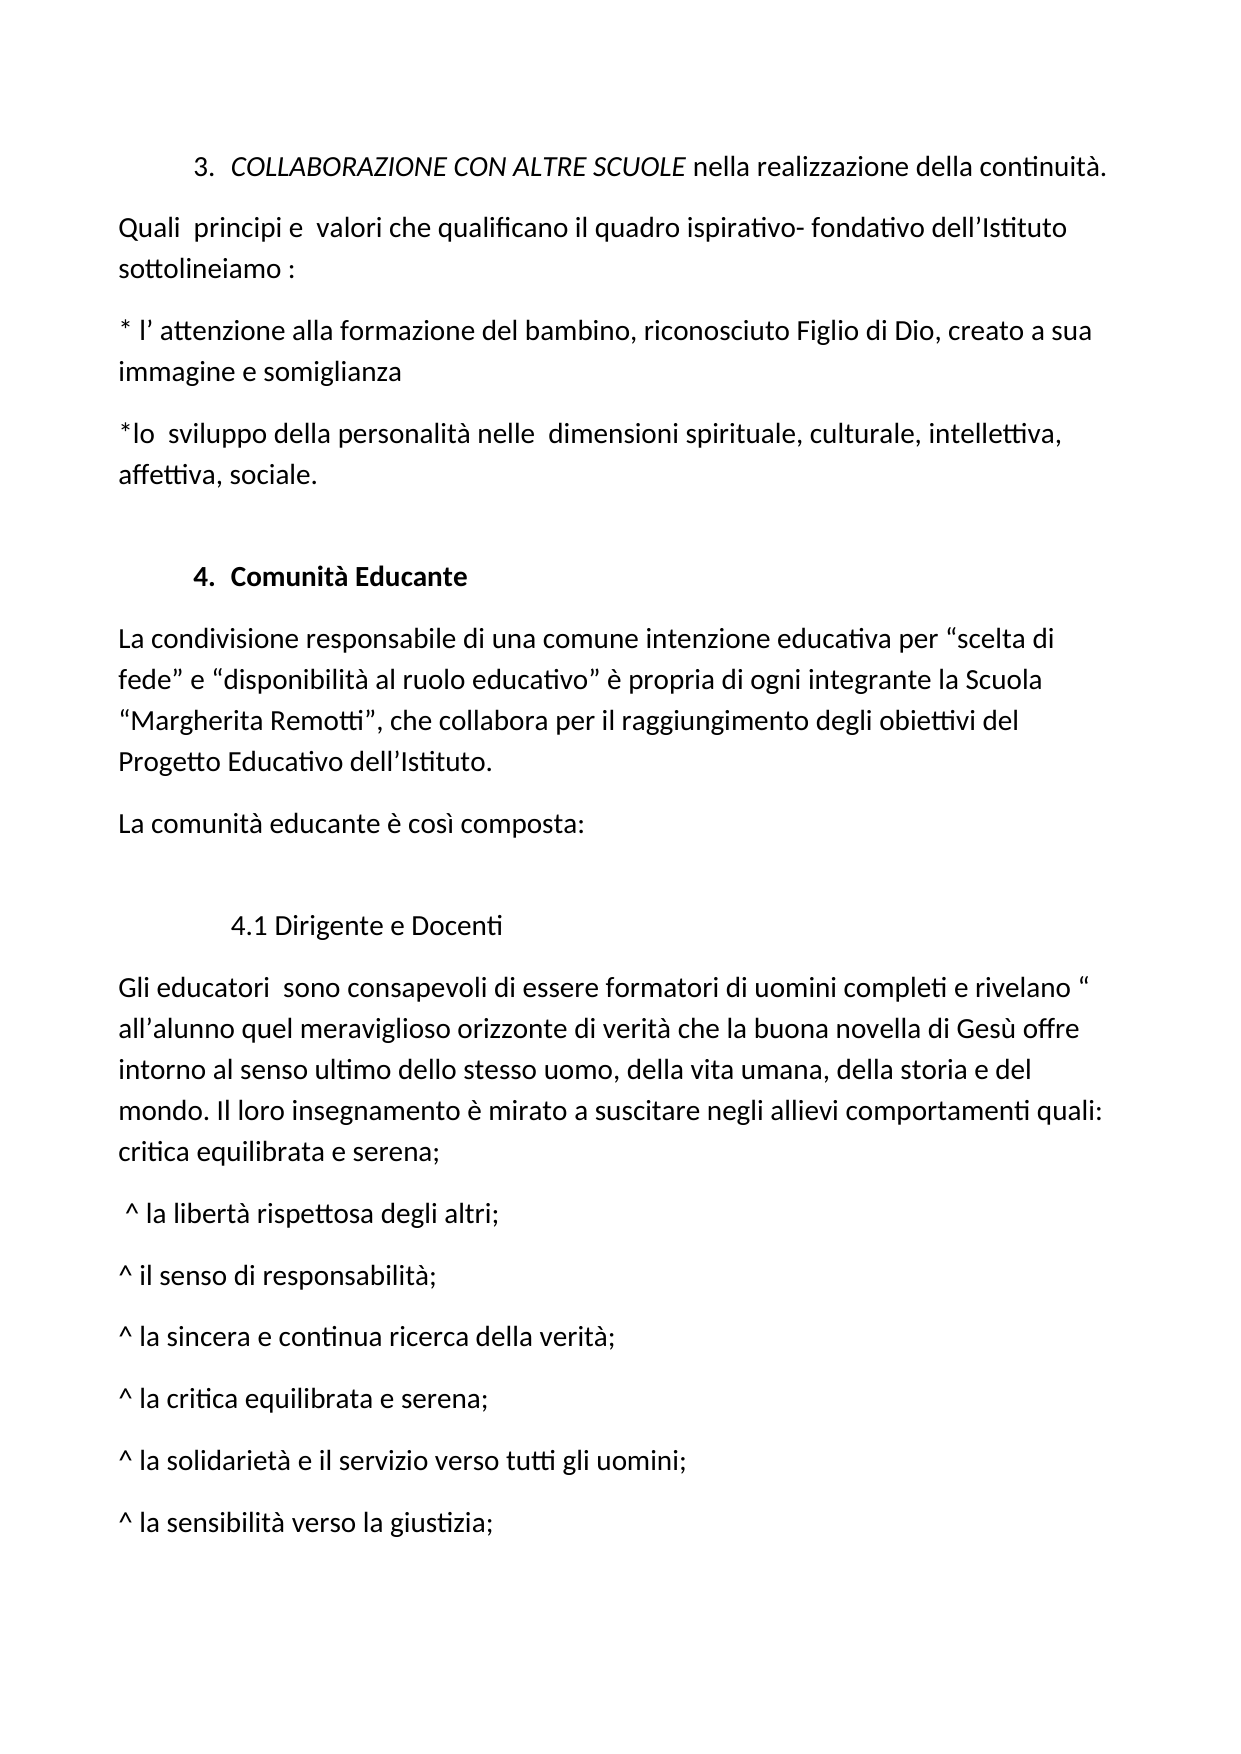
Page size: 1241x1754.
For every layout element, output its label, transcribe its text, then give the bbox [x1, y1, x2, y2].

text * l’ attenzione alla formazione del bambino, riconosciuto Figlio di Dio, creato a sua immagine e somiglianza [118, 312, 1122, 389]
list COLLABORAZIONE CON ALTRE SCUOLE nella realizzazione della continuità. [193, 148, 1122, 183]
text ^ il senso di responsabilità; [118, 1257, 1122, 1292]
text ^ la libertà rispettosa degli altri; [118, 1195, 1122, 1230]
list Comunità Educante [193, 558, 1122, 594]
text ^ la sensibilità verso la giustizia; [118, 1504, 1122, 1539]
text ^ la critica equilibrata e serena; [118, 1380, 1122, 1416]
text ^ la solidarietà e il servizio verso tutti gli uomini; [118, 1442, 1122, 1477]
text *lo sviluppo della personalità nelle dimensioni spirituale, culturale, intellettiva, affettiva, sociale. [118, 415, 1122, 491]
text La comunità educante è così composta: [118, 805, 1122, 840]
list Dirigente e Docenti [231, 907, 1122, 943]
text ^ la sincera e continua ricerca della verità; [118, 1318, 1122, 1354]
text Quali principi e valori che qualificano il quadro ispirativo- fondativo dell’Istituto sottolineiamo : [118, 209, 1122, 286]
text Gli educatori sono consapevoli di essere formatori di uomini completi e rivelano “ all’alunno quel meraviglioso orizzonte di verità che la buona novella di Gesù offre intorno al senso ultimo dello stesso uomo, della vita umana, della storia e del mondo. Il loro insegnamento è mirato a suscitare negli allievi comportamenti quali: critica equilibrata e serena; [118, 969, 1122, 1169]
text La condivisione responsabile di una comune intenzione educativa per “scelta di fede” e “disponibilità al ruolo educativo” è propria di ogni integrante la Scuola “Margherita Remotti”, che collabora per il raggiungimento degli obiettivi del Progetto Educativo dell’Istituto. [118, 620, 1122, 779]
